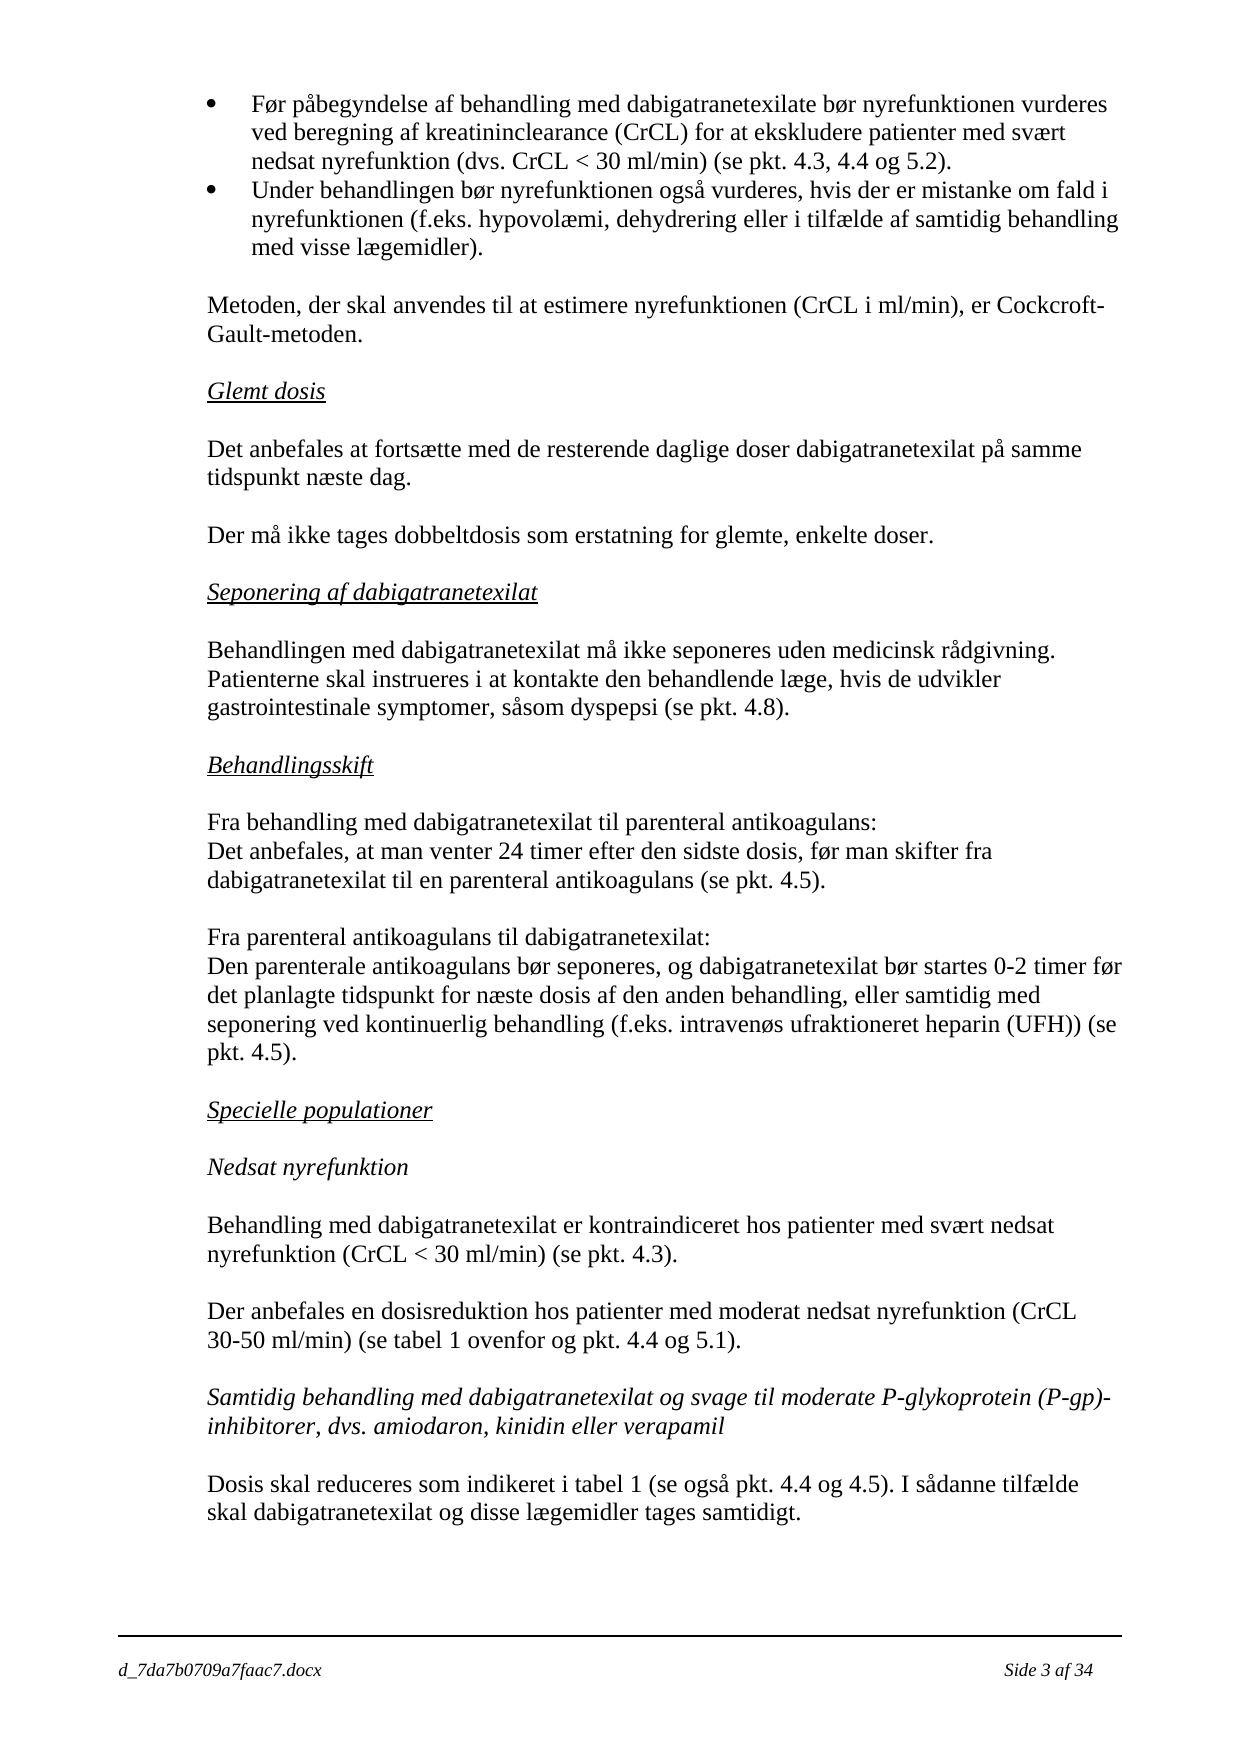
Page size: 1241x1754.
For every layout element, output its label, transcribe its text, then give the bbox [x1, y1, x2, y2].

text Fra parenteral antikoagulans til dabigatranetexilat: [207, 922, 1122, 951]
text Seponering af dabigatranetexilat [207, 577, 1122, 606]
text Dosis skal reduceres som indikeret i tabel 1 (se også pkt. 4.4 og 4.5). I sådanne tilfælde skal dabigatranetexilat og disse lægemidler tages samtidigt. [207, 1469, 1122, 1526]
text Der anbefales en dosisreduktion hos patienter med moderat nedsat nyrefunktion (CrCL 30-50 ml/min) (se tabel 1 ovenfor og pkt. 4.4 og 5.1). [207, 1296, 1122, 1354]
list Under behandlingen bør nyrefunktionen også vurderes, hvis der er mistanke om fald i nyrefunktionen (f.eks. hypovolæmi, dehydrering eller i tilfælde af samtidig behandling med visse lægemidler). [207, 175, 1122, 261]
text Specielle populationer [207, 1095, 1122, 1124]
list Før påbegyndelse af behandling med dabigatranetexilate bør nyrefunktionen vurderes ved beregning af kreatininclearance (CrCL) for at ekskludere patienter med svært nedsat nyrefunktion (dvs. CrCL < 30 ml/min) (se pkt. 4.3, 4.4 og 5.2). [207, 89, 1122, 175]
text Det anbefales, at man venter 24 timer efter den sidste dosis, før man skifter fra dabigatranetexilat til en parenteral antikoagulans (se pkt. 4.5). [207, 836, 1122, 894]
text Behandlingen med dabigatranetexilat må ikke seponeres uden medicinsk rådgivning. Patienterne skal instrueres i at kontakte den behandlende læge, hvis de udvikler gastrointestinale symptomer, såsom dyspepsi (se pkt. 4.8). [207, 635, 1122, 721]
text Metoden, der skal anvendes til at estimere nyrefunktionen (CrCL i ml/min), er Cockcroft-Gault-metoden. [207, 290, 1122, 347]
text Der må ikke tages dobbeltdosis som erstatning for glemte, enkelte doser. [207, 520, 1122, 549]
text Fra behandling med dabigatranetexilat til parenteral antikoagulans: [207, 807, 1122, 836]
text Nedsat nyrefunktion [207, 1152, 1122, 1181]
text Den parenterale antikoagulans bør seponeres, og dabigatranetexilat bør startes 0-2 timer før det planlagte tidspunkt for næste dosis af den anden behandling, eller samtidig med seponering ved kontinuerlig behandling (f.eks. intravenøs ufraktioneret heparin (UFH)) (se pkt. 4.5). [207, 951, 1122, 1066]
text Glemt dosis [207, 376, 1122, 405]
text Behandlingsskift [207, 750, 1122, 779]
text Samtidig behandling med dabigatranetexilat og svage til moderate P-glykoprotein (P-gp)-inhibitorer, dvs. amiodaron, kinidin eller verapamil [207, 1382, 1122, 1440]
text Behandling med dabigatranetexilat er kontraindiceret hos patienter med svært nedsat nyrefunktion (CrCL < 30 ml/min) (se pkt. 4.3). [207, 1210, 1122, 1267]
text Det anbefales at fortsætte med de resterende daglige doser dabigatranetexilat på samme tidspunkt næste dag. [207, 434, 1122, 491]
